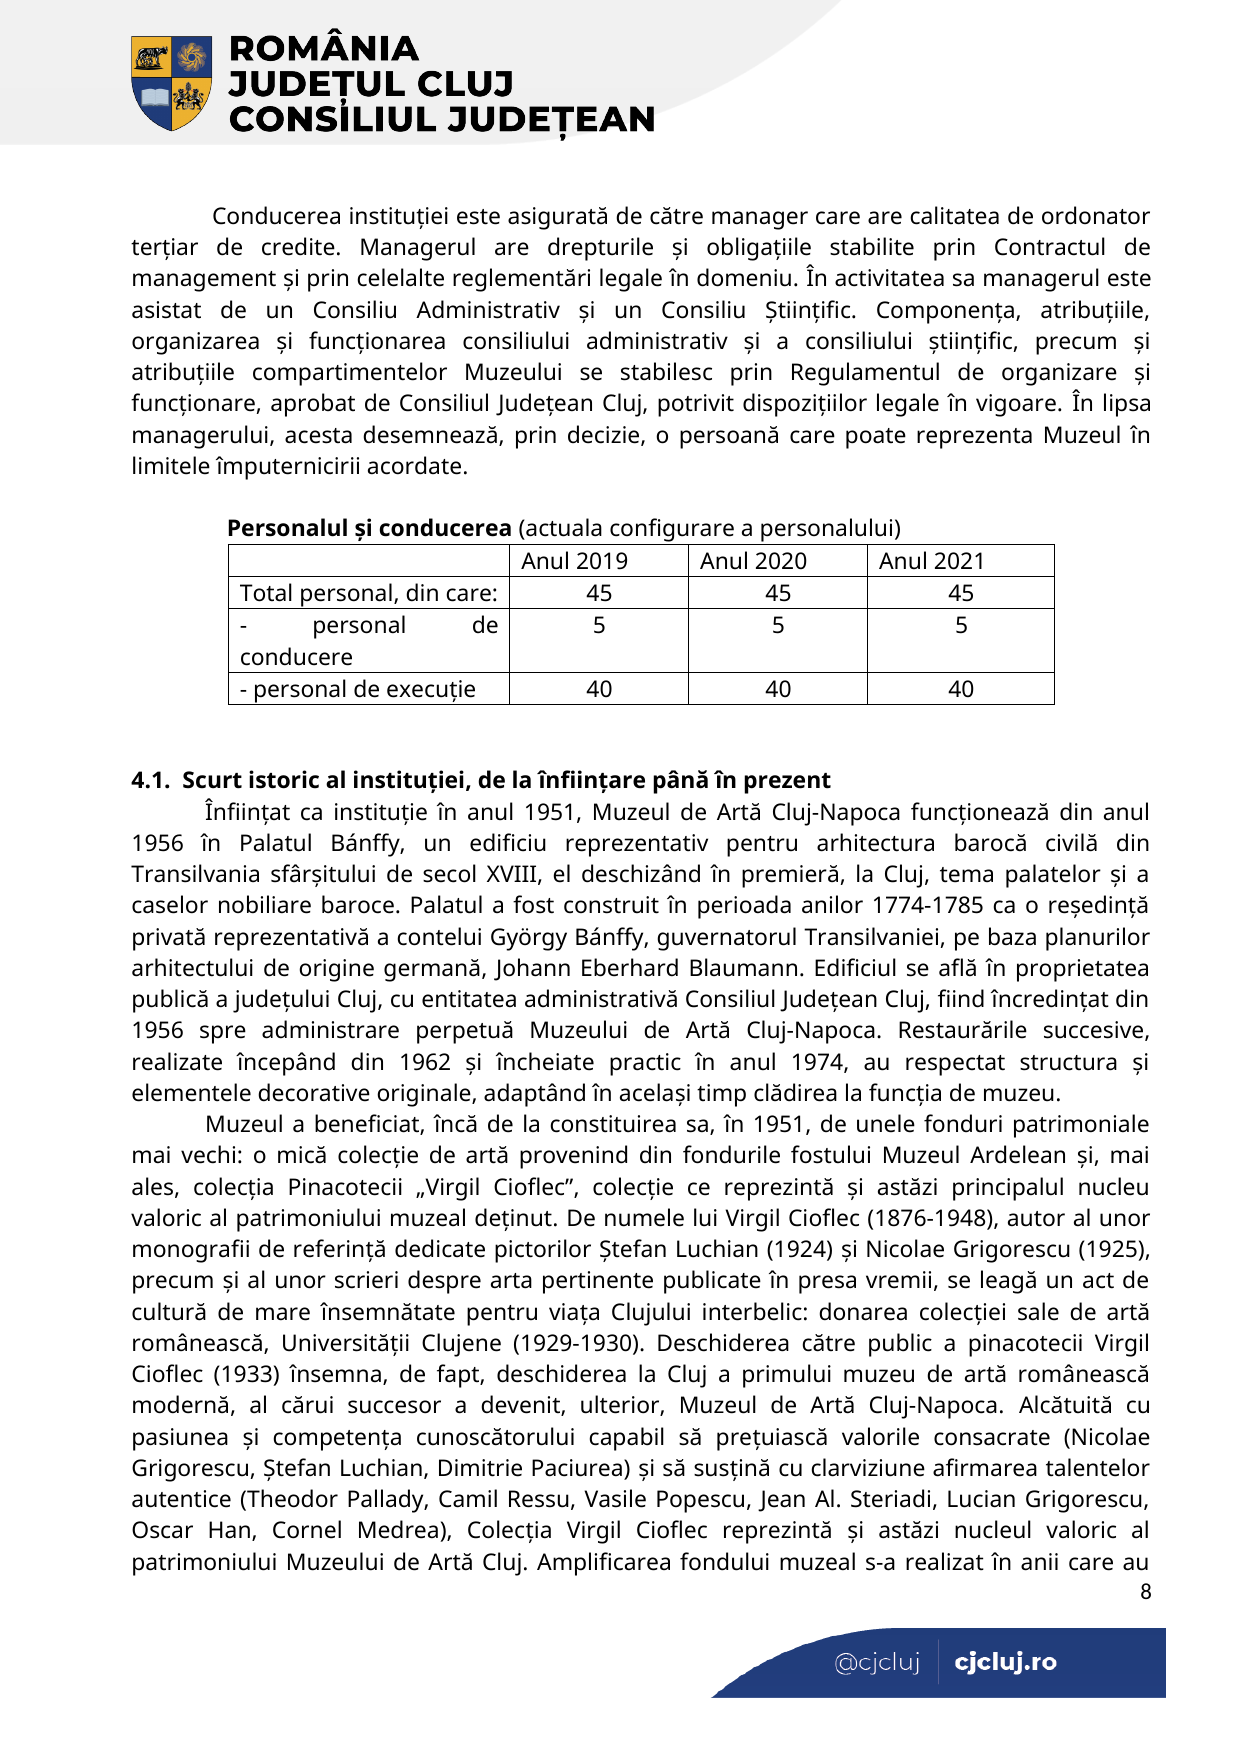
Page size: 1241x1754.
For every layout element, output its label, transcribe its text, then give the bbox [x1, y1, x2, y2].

table_cell 5 [868, 609, 1054, 672]
table_cell 5 [689, 609, 867, 672]
table_cell 5 [510, 609, 688, 672]
table_cell - personal de conducere [229, 609, 509, 672]
text 4.1. Scurt istoric al instituției, de la înființare până în prezent [131, 764, 1152, 796]
picture [131, 28, 654, 141]
table_cell 45 [689, 577, 867, 608]
table_cell 45 [868, 577, 1054, 608]
table_cell - personal de execuție [229, 673, 509, 704]
table_cell 40 [689, 673, 867, 704]
table_cell 45 [510, 577, 688, 608]
text Personalul și conducerea (actuala configurare a personalului) [131, 512, 1152, 544]
table_header [229, 545, 509, 576]
text Înființat ca instituție în anul 1951, Muzeul de Artă Cluj-Napoca funcționează din anul 1956 în Palatul Bánffy, un edificiu reprezentativ pentru arhitectura barocă civilă din Transilvania sfârșitului de secol XVIII, el deschizând în premieră, la Cluj, tema palatelor și a caselor nobiliare baroce. Palatul a fost construit în perioada anilor 1774-1785 ca o reședință privată reprezentativă a contelui György Bánffy, guvernatorul Transilvaniei, pe baza planurilor arhitectului de origine germană, Johann Eberhard Blaumann. Edificiul se află în proprietatea publică a județului Cluj, cu entitatea administrativă Consiliul Județean Cluj, fiind încredințat din 1956 spre administrare perpetuă Muzeului de Artă Cluj-Napoca. Restaurările succesive, realizate începând din 1962 și încheiate practic în anul 1974, au respectat structura și elementele decorative originale, adaptând în acelaşi timp clădirea la funcția de muzeu. [131, 796, 1151, 1108]
table_cell 40 [510, 673, 688, 704]
table_header Anul 2020 [689, 545, 867, 576]
table_cell 40 [868, 673, 1054, 704]
picture [710, 1628, 1166, 1698]
table_header Anul 2021 [868, 545, 1054, 576]
table_cell Total personal, din care: [229, 577, 509, 608]
text Conducerea instituției este asigurată de către manager care are calitatea de ordonator terțiar de credite. Managerul are drepturile și obligațiile stabilite prin Contractul de management și prin celelalte reglementări legale în domeniu. În activitatea sa managerul este asistat de un Consiliu Administrativ și un Consiliu Ştiințific. Componența, atribuțiile, organizarea și funcționarea consiliului administrativ și a consiliului științific, precum și atribuțiile compartimentelor Muzeului se stabilesc prin Regulamentul de organizare și funcționare, aprobat de Consiliul Județean Cluj, potrivit dispozițiilor legale în vigoare. În lipsa managerului, acesta desemnează, prin decizie, o persoană care poate reprezenta Muzeul în limitele împuternicirii acordate. [131, 200, 1152, 481]
table_header Anul 2019 [510, 545, 688, 576]
